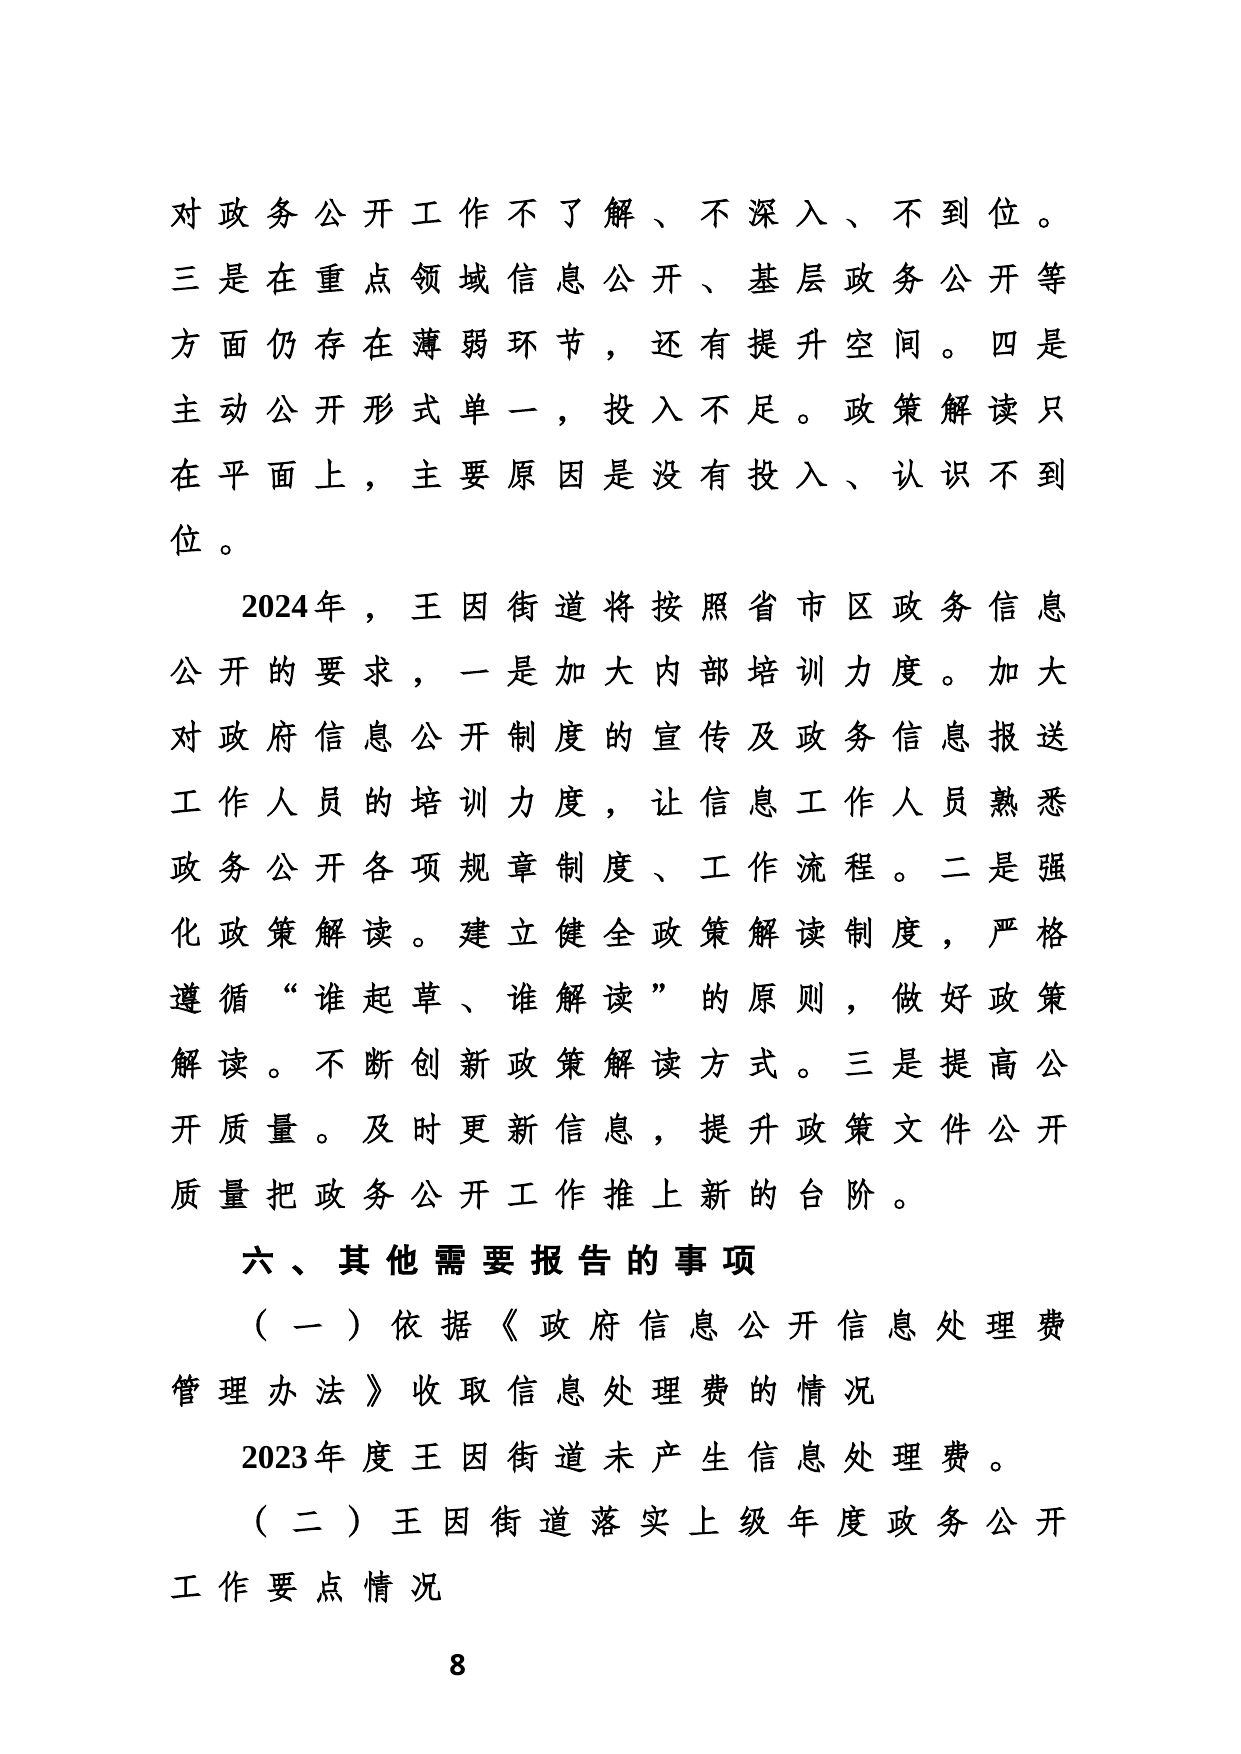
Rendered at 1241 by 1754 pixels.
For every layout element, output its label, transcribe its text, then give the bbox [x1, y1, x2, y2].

text （二）王因街道落实上级年度政务公开工作要点情况 [169, 1489, 1083, 1620]
text 2024年，王因街道将按照省市区政务信息公开的要求，一是加大内部培训力度。加大对政府信息公开制度的宣传及政务信息报送工作人员的培训力度，让信息工作人员熟悉政务公开各项规章制度、工作流程。二是强化政策解读。建立健全政策解读制度，严格遵循“谁起草、谁解读”的原则，做好政策解读。不断创新政策解读方式。三是提高公开质量。及时更新信息，提升政策文件公开质量把政务公开工作推上新的台阶。 [169, 573, 1083, 1228]
text 六、其他需要报告的事项 [169, 1228, 1083, 1293]
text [169, 181, 1083, 573]
text 2023年度王因街道未产生信息处理费。 [169, 1424, 1083, 1489]
text （一）依据《政府信息公开信息处理费管理办法》收取信息处理费的情况 [169, 1293, 1083, 1424]
